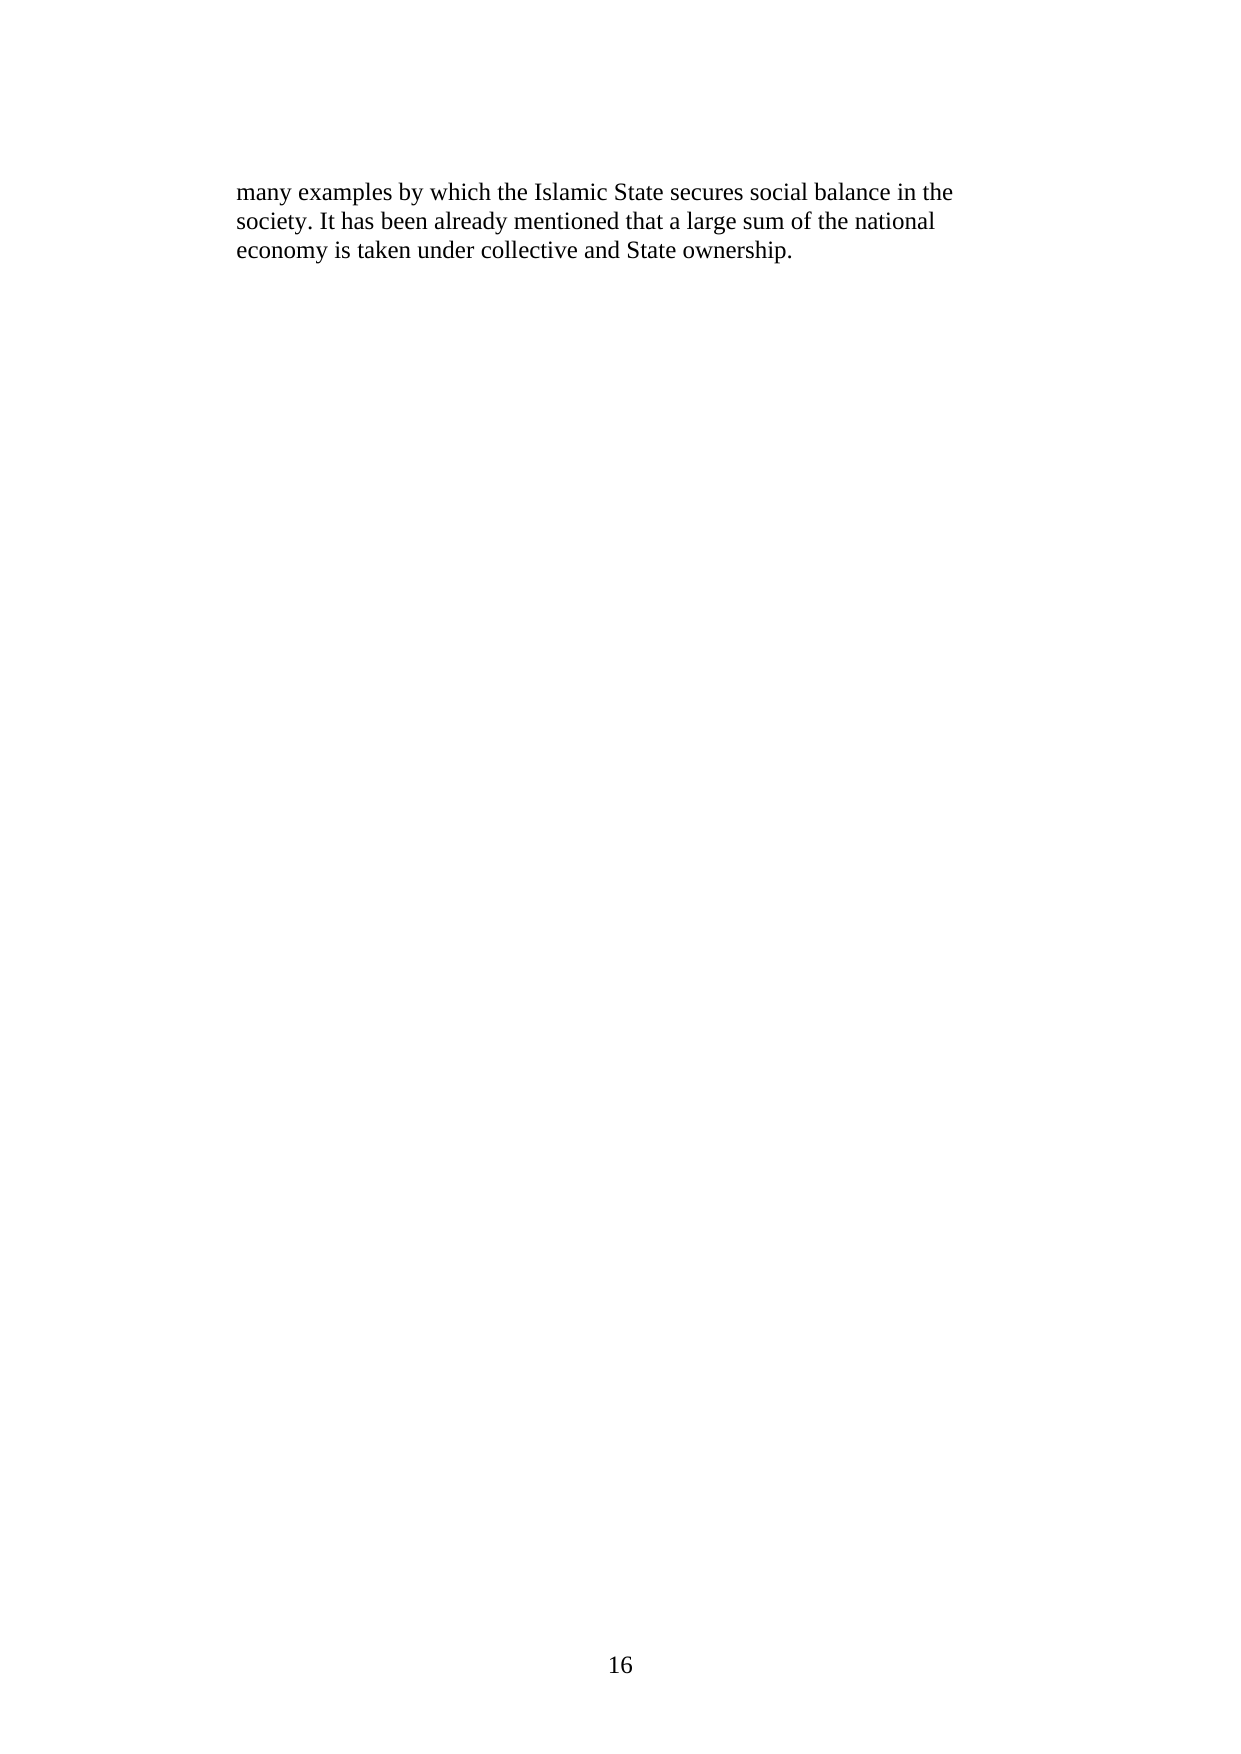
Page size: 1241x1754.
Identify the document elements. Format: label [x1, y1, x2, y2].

text [236, 177, 1004, 263]
